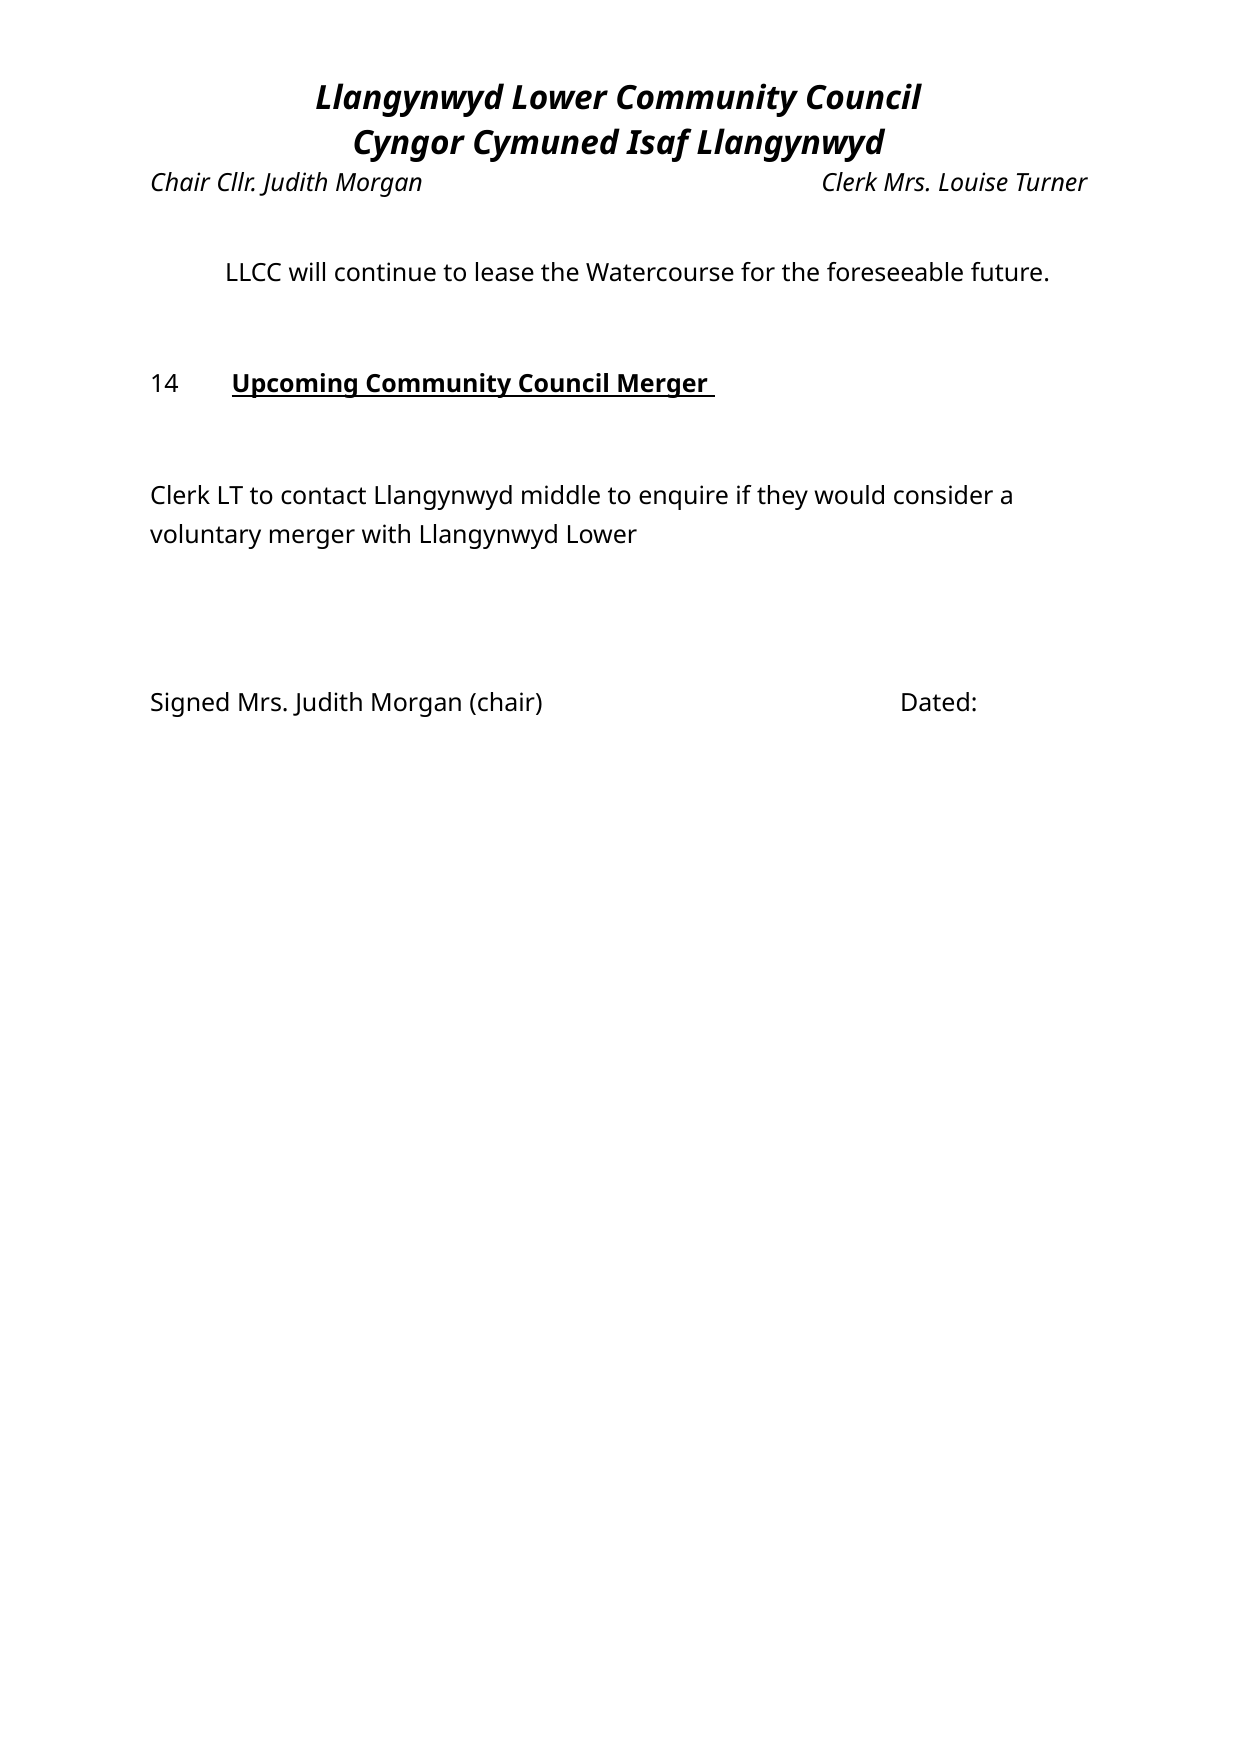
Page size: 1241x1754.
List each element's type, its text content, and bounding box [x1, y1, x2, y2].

text LLCC will continue to lease the Watercourse for the foreseeable future. [150, 254, 1090, 288]
text 14 Upcoming Community Council Merger [150, 366, 1090, 400]
text Clerk LT to contact Llangynwyd middle to enquire if they would consider a voluntary merger with Llangynwyd Lower [150, 478, 1090, 551]
text Signed Mrs. Judith Morgan (chair) Dated: [150, 684, 1090, 718]
